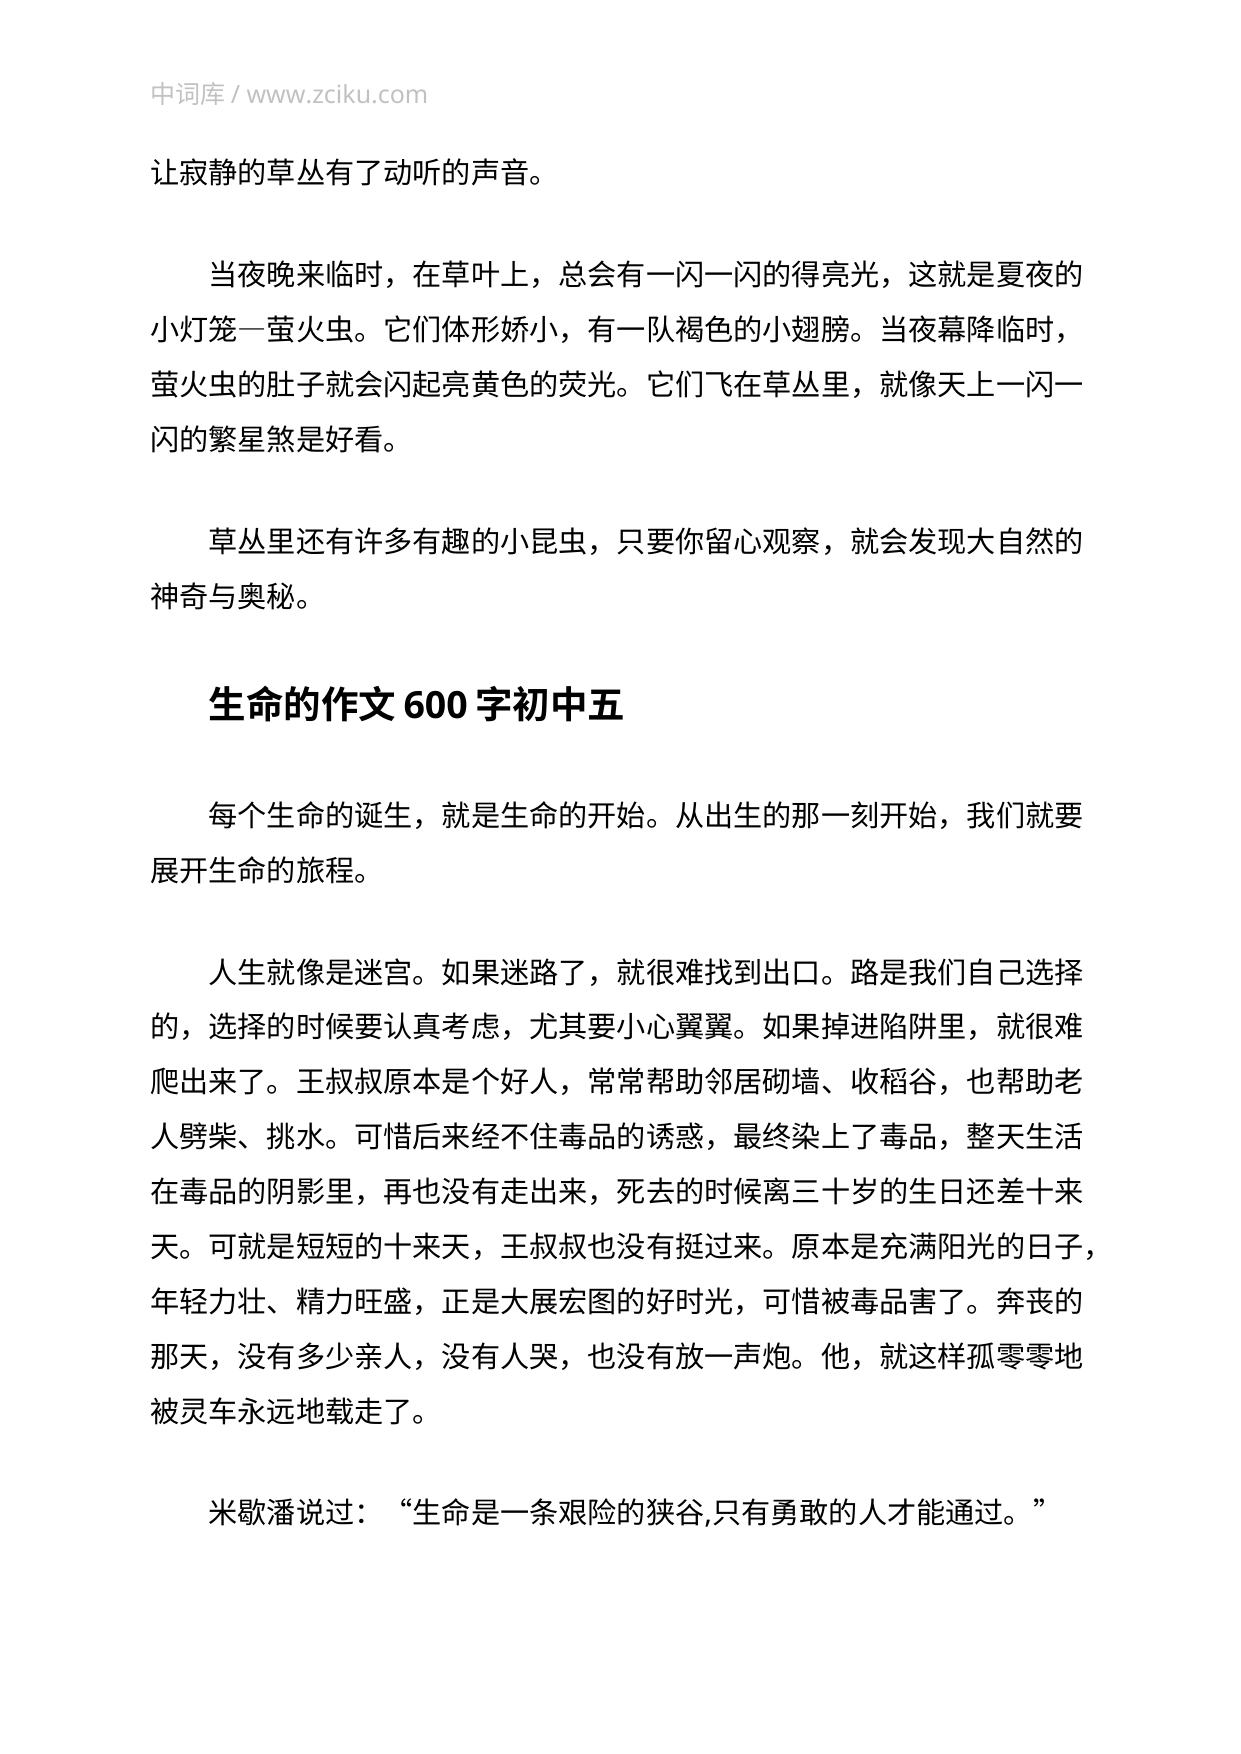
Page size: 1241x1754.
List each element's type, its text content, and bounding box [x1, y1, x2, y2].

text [150, 150, 1090, 192]
text 人生就像是迷宫。如果迷路了，就很难找到出口。路是我们自己选择的，选择的时候要认真考虑，尤其要小心翼翼。如果掉进陷阱里，就很难爬出来了。王叔叔原本是个好人，常常帮助邻居砌墙、收稻谷，也帮助老人劈柴、挑水。可惜后来经不住毒品的诱惑，最终染上了毒品，整天生活在毒品的阴影里，再也没有走出来，死去的时候离三十岁的生日还差十来天。可就是短短的十来天，王叔叔也没有挺过来。原本是充满阳光的日子，年轻力壮、精力旺盛，正是大展宏图的好时光，可惜被毒品害了。奔丧的那天，没有多少亲人，没有人哭，也没有放一声炮。他，就这样孤零零地被灵车永远地载走了。 [150, 949, 1090, 1431]
text 当夜晚来临时，在草叶上，总会有一闪一闪的得亮光，这就是夏夜的小灯笼—萤火虫。它们体形娇小，有一队褐色的小翅膀。当夜幕降临时，萤火虫的肚子就会闪起亮黄色的荧光。它们飞在草丛里，就像天上一闪一闪的繁星煞是好看。 [150, 252, 1090, 459]
text 生命的作文600字初中五 [150, 675, 1090, 729]
text 每个生命的诞生，就是生命的开始。从出生的那一刻开始，我们就要展开生命的旅程。 [150, 792, 1090, 890]
text 米歇潘说过：“生命是一条艰险的狭谷,只有勇敢的人才能通过。” [150, 1490, 1090, 1532]
text 草丛里还有许多有趣的小昆虫，只要你留心观察，就会发现大自然的神奇与奥秘。 [150, 518, 1090, 615]
